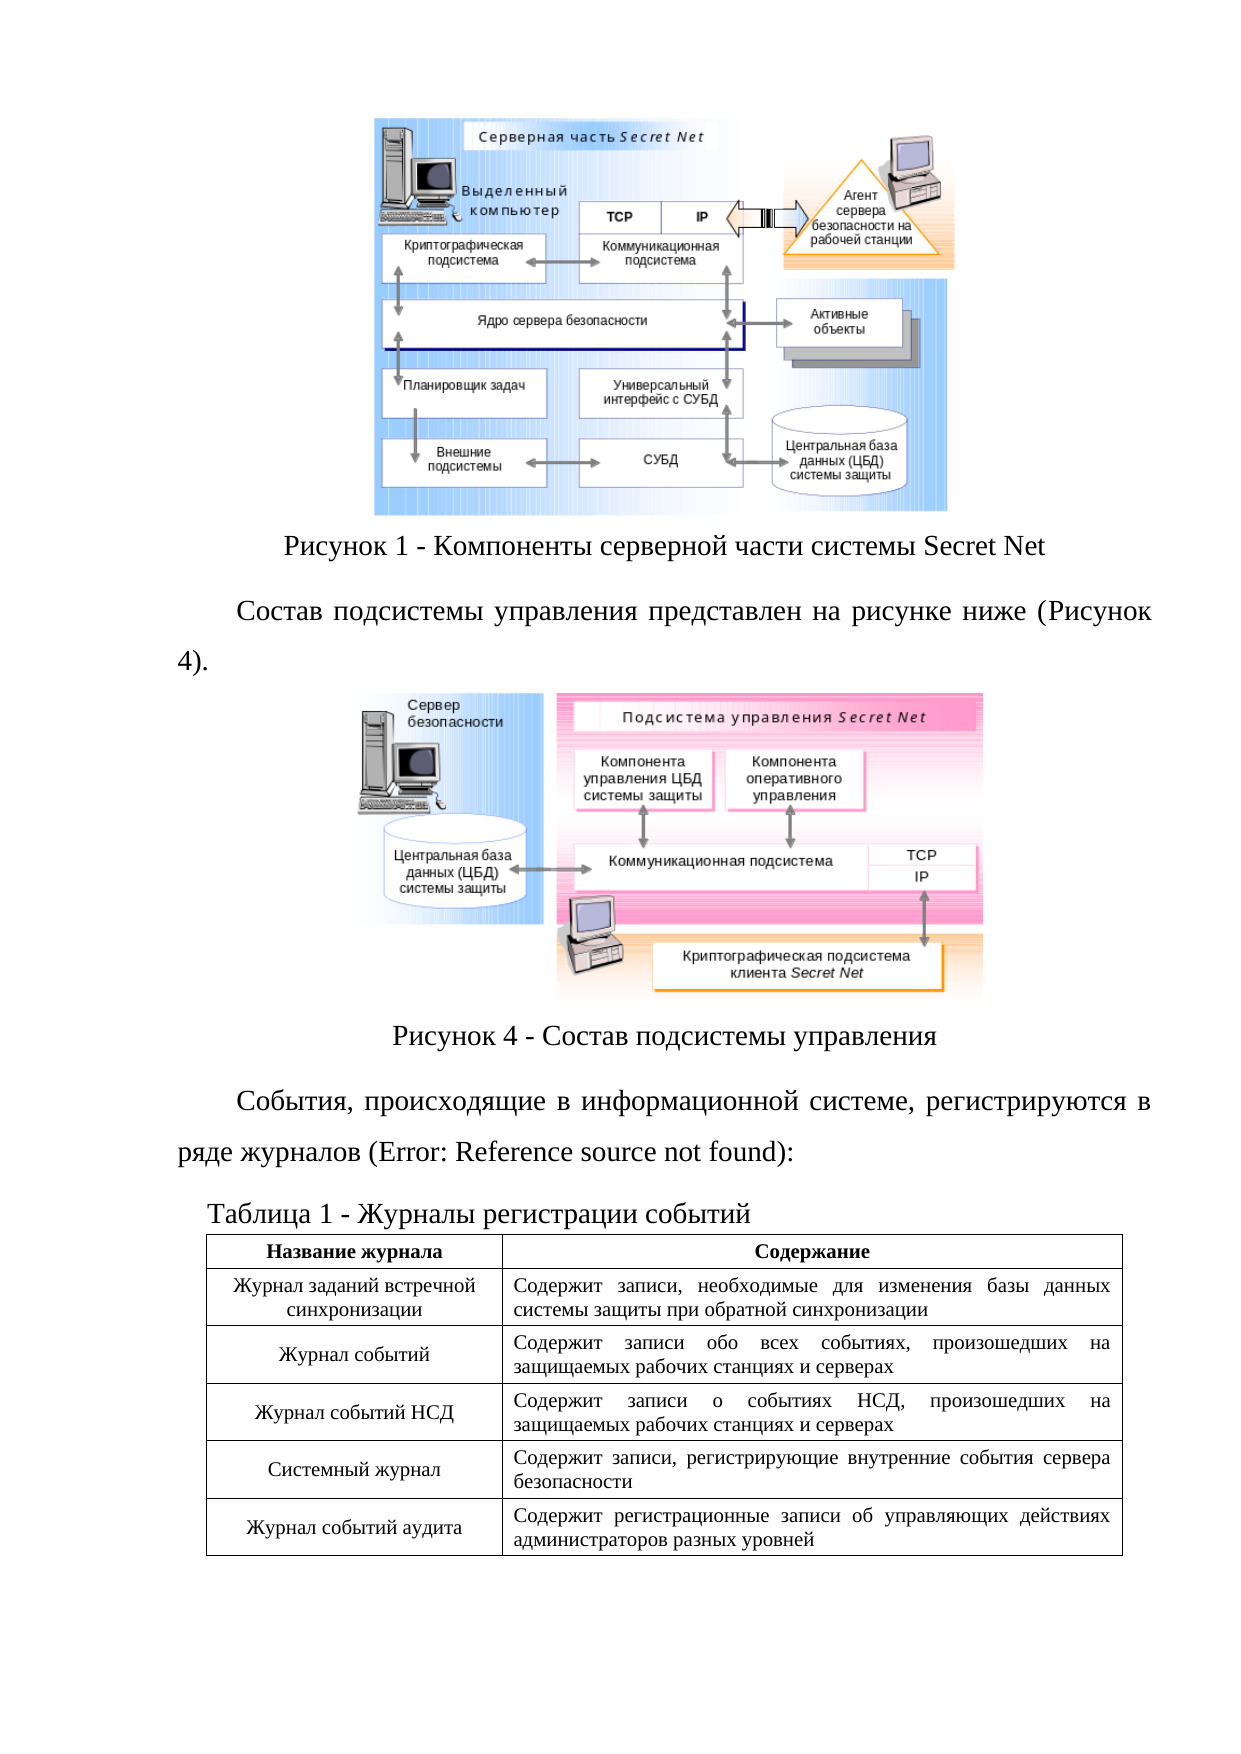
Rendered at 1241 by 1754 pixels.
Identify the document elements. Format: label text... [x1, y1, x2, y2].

table_cell Журнал событий [207, 1326, 502, 1383]
table_cell Содержит записи, необходимые для изменения базы данных системы защиты при обратной синхронизации [503, 1269, 1122, 1325]
text Таблица 1 - Журналы регистрации событий [177, 1196, 1152, 1230]
table_cell Журнал событий НСД [207, 1384, 502, 1440]
text Рисунок 4 - Состав подсистемы управления [177, 1018, 1152, 1052]
table_cell Содержит регистрационные записи об управляющих действиях администраторов разных уровней [503, 1499, 1122, 1555]
table_cell Журнал заданий встречной синхронизации [207, 1269, 502, 1325]
table_cell Содержит записи, регистрирующие внутренние события сервера безопасности [503, 1441, 1122, 1498]
table_cell Содержит записи обо всех событиях, произошедших на защищаемых рабочих станциях и серверах [503, 1326, 1122, 1383]
table_cell Журнал событий аудита [207, 1499, 502, 1555]
table_cell Содержит записи о событиях НСД, произошедших на защищаемых рабочих станциях и серверах [503, 1384, 1122, 1440]
table_cell Системный журнал [207, 1441, 502, 1498]
table_header Содержание [503, 1235, 1122, 1268]
text Состав подсистемы управления представлен на рисунке ниже (Рис. 4). [177, 593, 1152, 677]
table_header Название журнала [207, 1235, 502, 1268]
